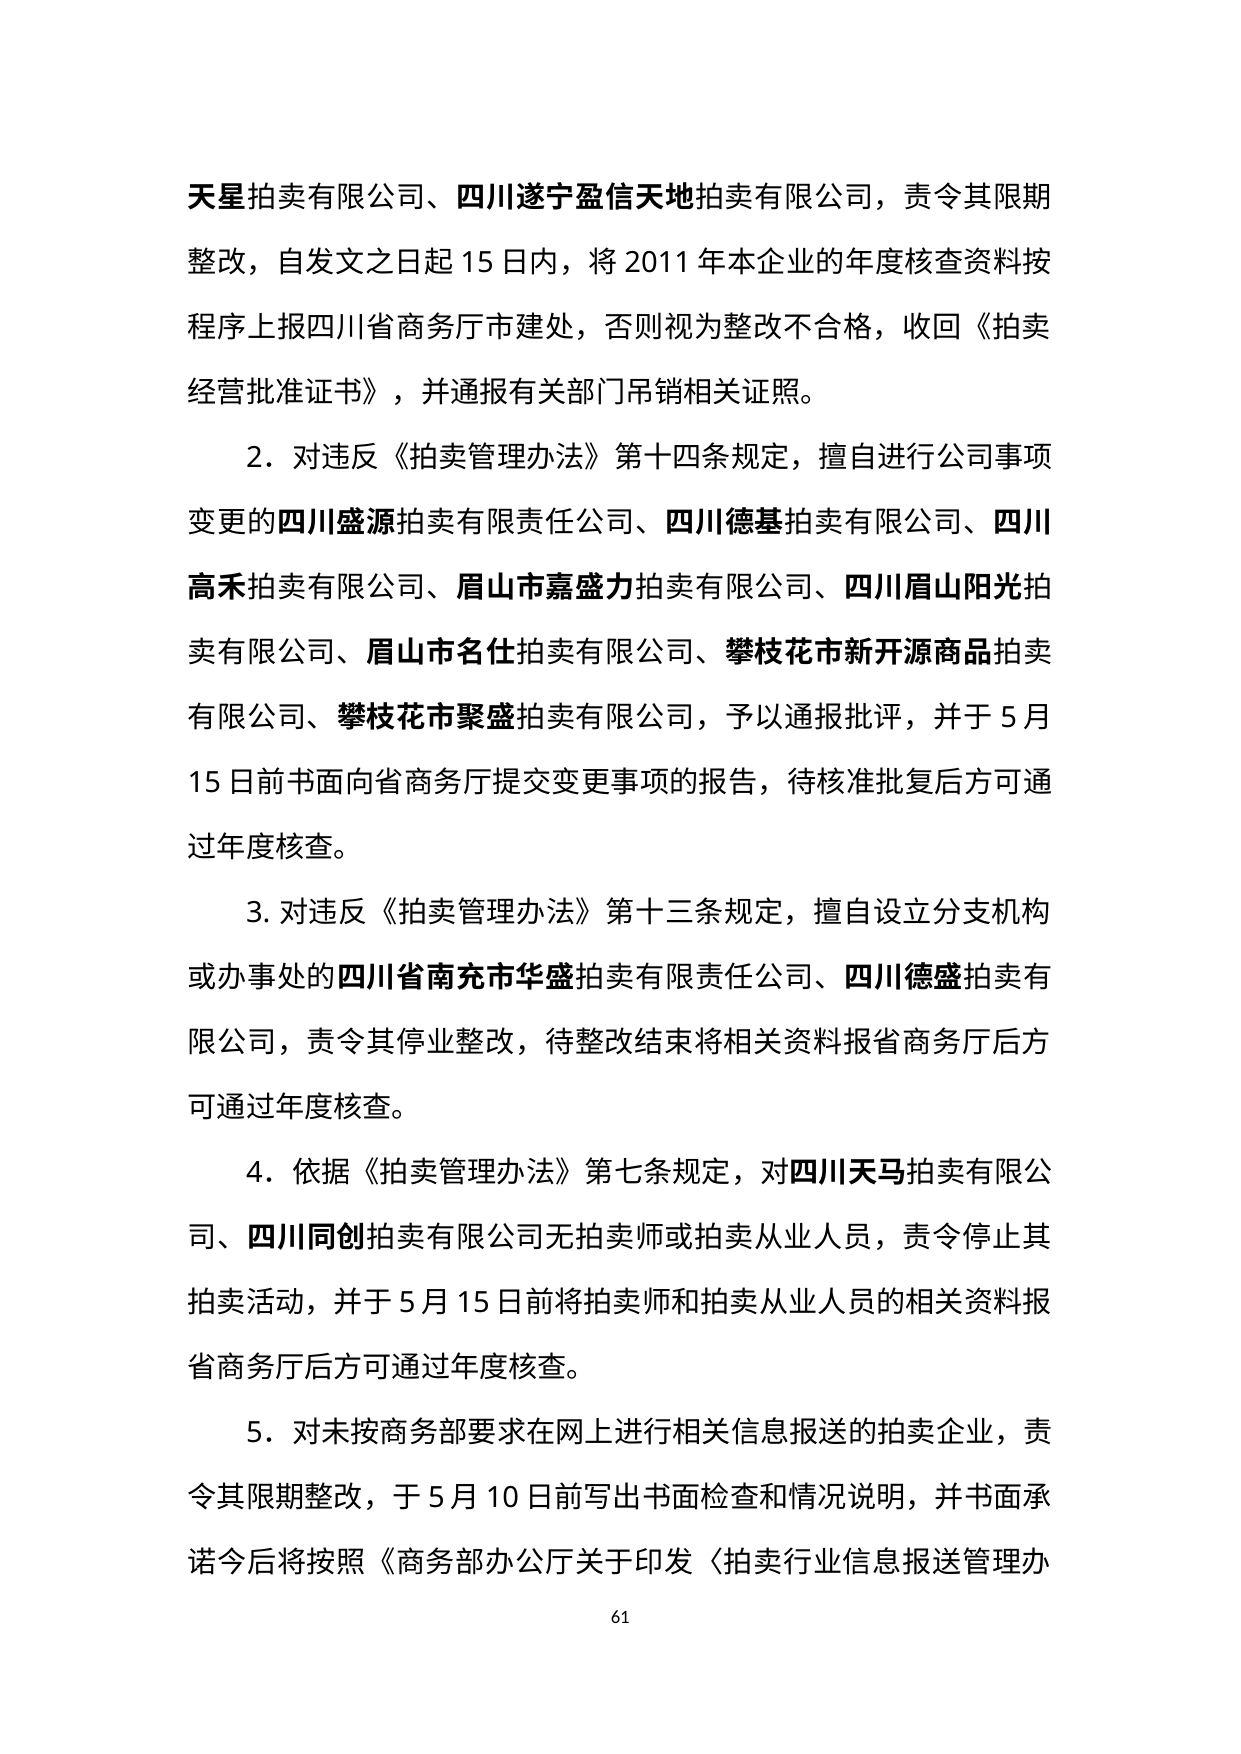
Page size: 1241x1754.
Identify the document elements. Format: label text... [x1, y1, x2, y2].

text 2．对违反《拍卖管理办法》第十四条规定，擅自进行公司事项变更的四川盛源拍卖有限责任公司、四川德基拍卖有限公司、四川高禾拍卖有限公司、眉山市嘉盛力拍卖有限公司、四川眉山阳光拍卖有限公司、眉山市名仕拍卖有限公司、攀枝花市新开源商品拍卖有限公司、攀枝花市聚盛拍卖有限公司，予以通报批评，并于前书面向省商务厅提交变更事项的报告，待核准批复后方可通过年度核查。 [187, 422, 1053, 877]
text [187, 1397, 1053, 1592]
text 3. 对违反《拍卖管理办法》第十三条规定，擅自设立分支机构或办事处的四川省南充市华盛拍卖有限责任公司、四川德盛拍卖有限公司，责令其停业整改，待整改结束将相关资料报省商务厅后方可通过年度核查。 [187, 877, 1053, 1137]
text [187, 162, 1053, 422]
text 4．依据《拍卖管理办法》第七条规定，对四川天马拍卖有限公司、四川同创拍卖有限公司无拍卖师或拍卖从业人员，责令停止其拍卖活动，并于前将拍卖师和拍卖从业人员的相关资料报省商务厅后方可通过年度核查。 [187, 1137, 1053, 1397]
